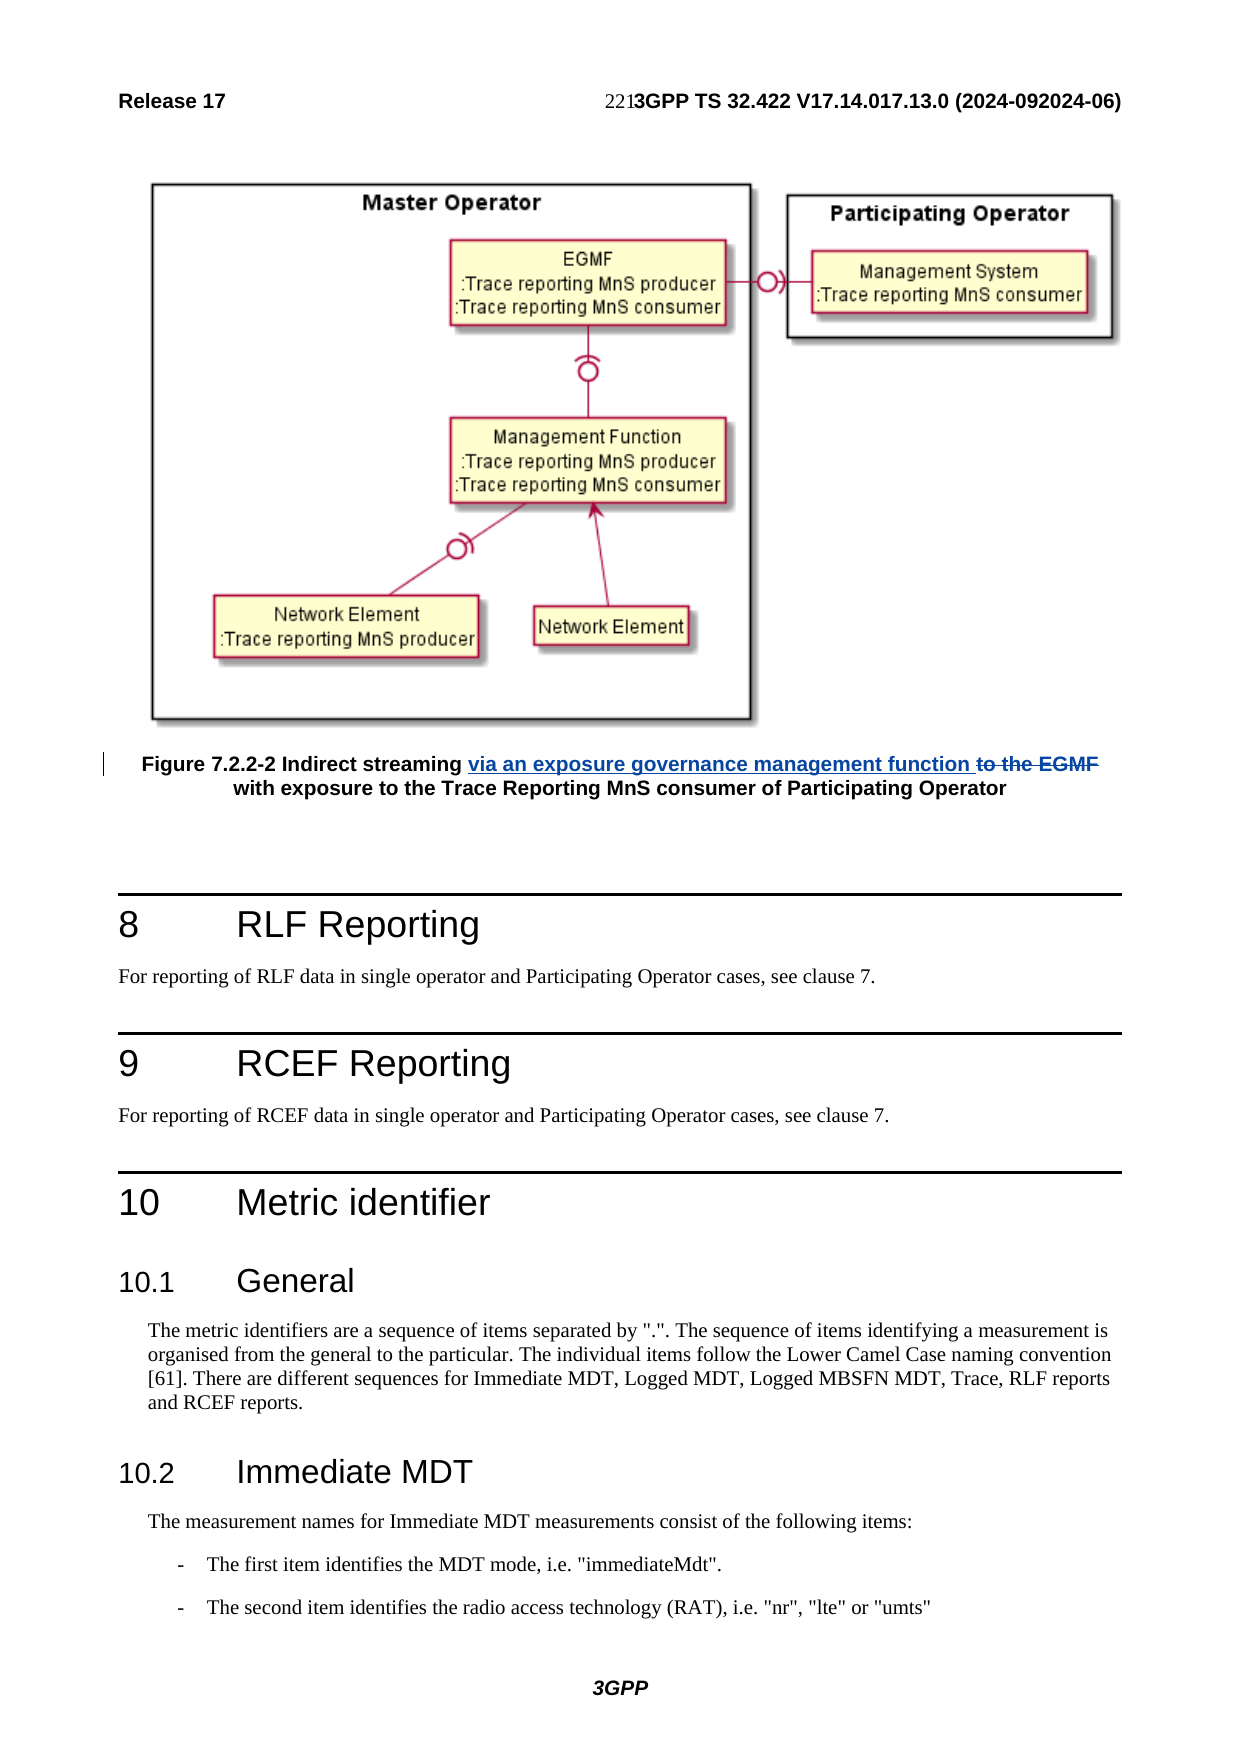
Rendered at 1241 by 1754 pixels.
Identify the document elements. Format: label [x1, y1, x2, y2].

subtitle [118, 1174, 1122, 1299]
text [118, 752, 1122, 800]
picture [118, 147, 1127, 734]
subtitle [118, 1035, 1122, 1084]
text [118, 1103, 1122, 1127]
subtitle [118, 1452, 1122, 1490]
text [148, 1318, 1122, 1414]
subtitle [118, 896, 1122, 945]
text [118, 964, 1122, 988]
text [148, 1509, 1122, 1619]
